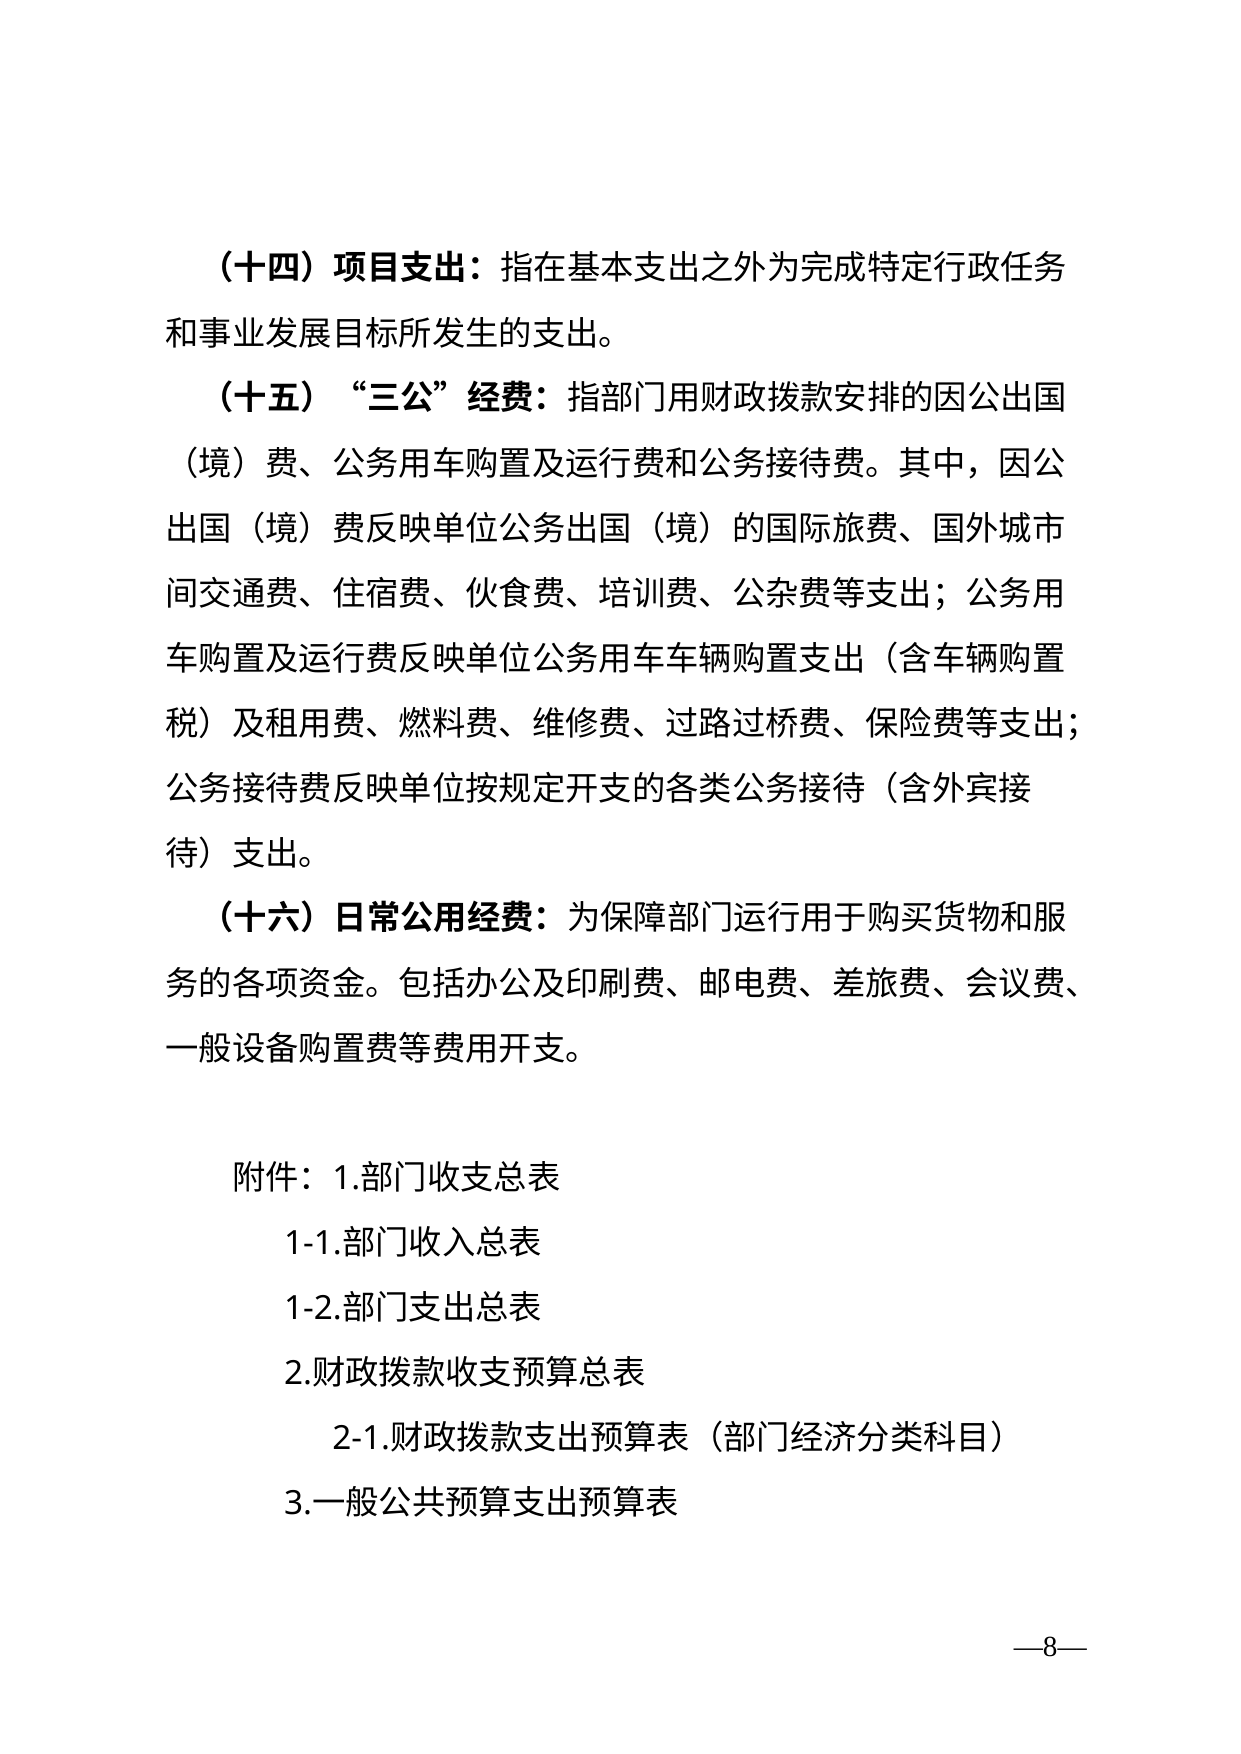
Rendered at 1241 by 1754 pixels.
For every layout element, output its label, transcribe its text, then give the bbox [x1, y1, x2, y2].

text 3.一般公共预算支出预算表 [165, 1468, 1087, 1533]
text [165, 233, 1087, 696]
text 1-2.部门支出总表 [165, 1273, 1087, 1338]
text 附件：1.部门收支总表 [165, 1143, 1087, 1208]
text 1-1.部门收入总表 [165, 1208, 1087, 1273]
text 2.财政拨款收支预算总表 [165, 1338, 1087, 1403]
text 2-1.财政拨款支出预算表（部门经济分类科目） [165, 1403, 1087, 1468]
